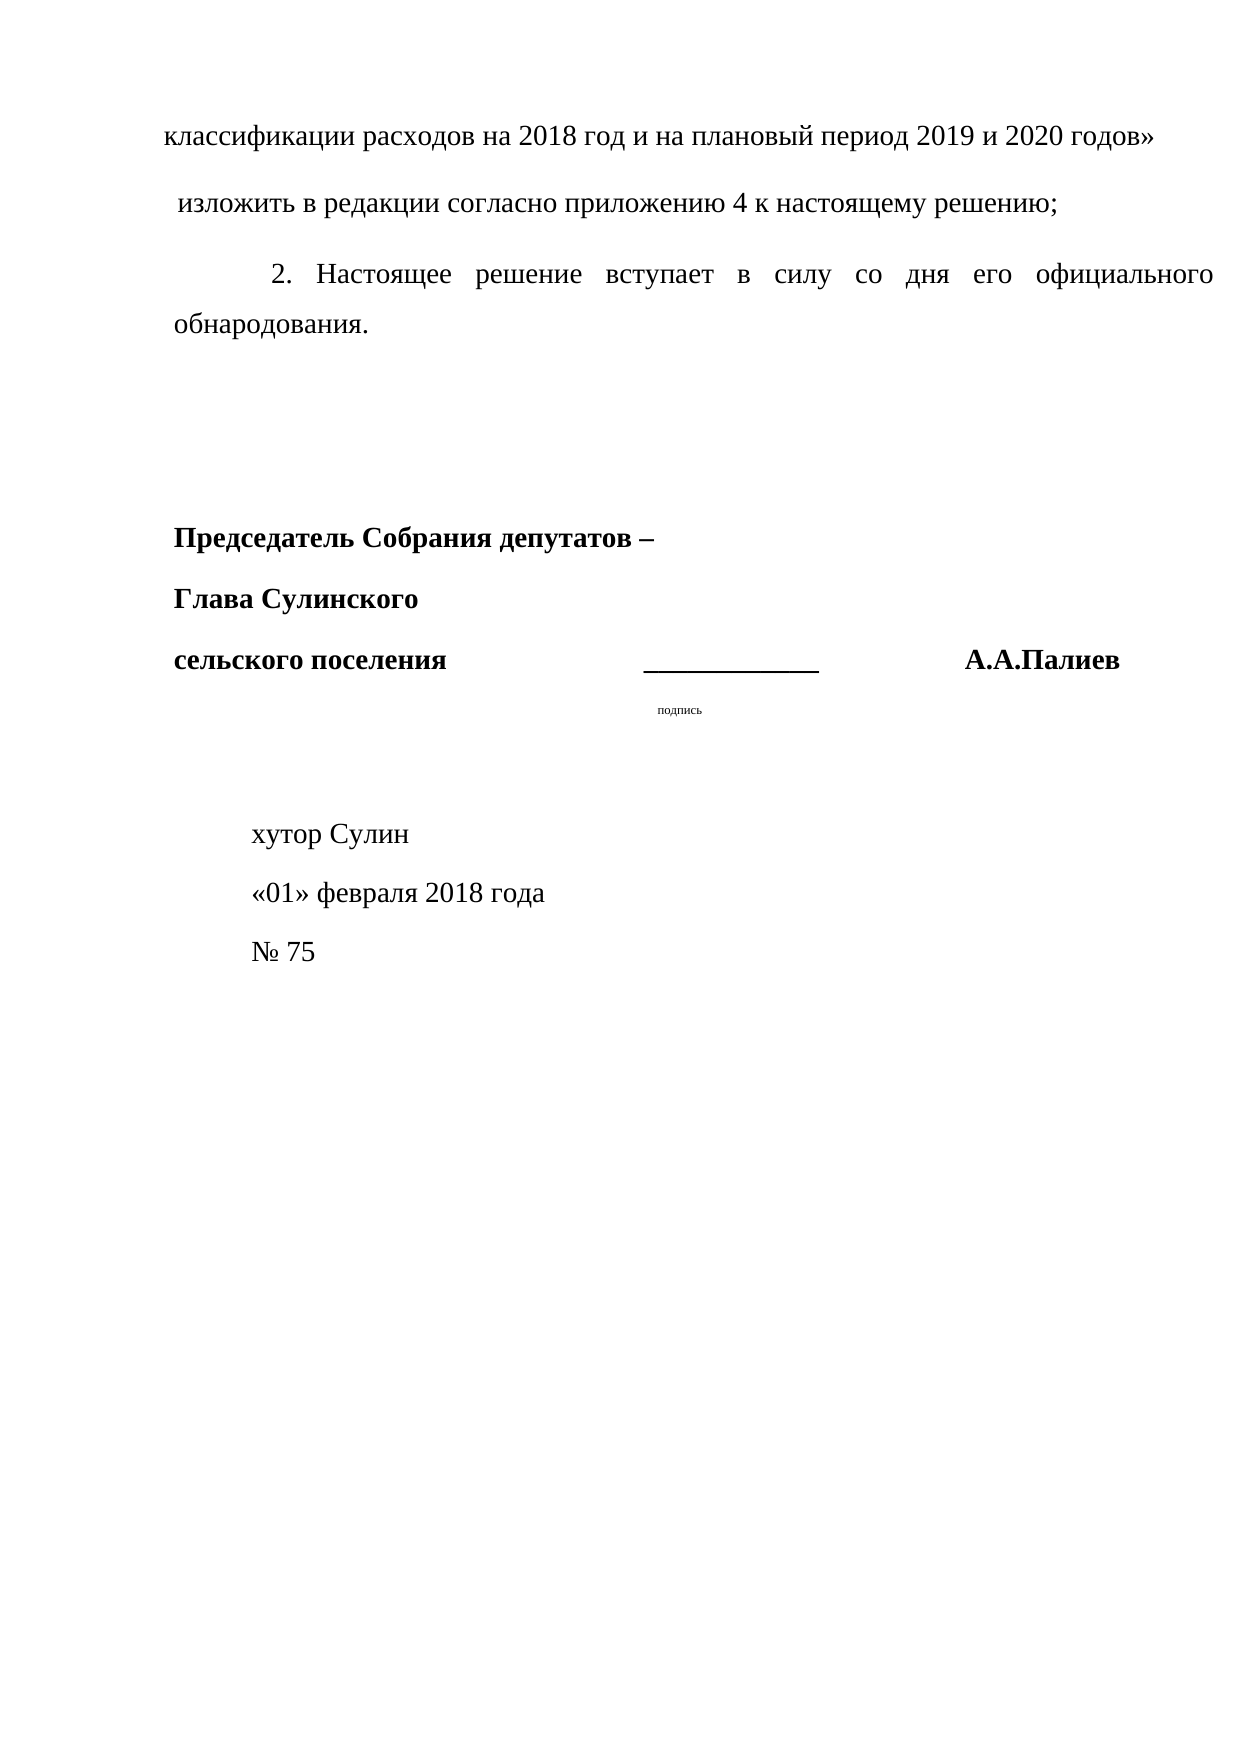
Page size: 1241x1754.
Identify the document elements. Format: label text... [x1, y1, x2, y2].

text «01» февраля 2018 года [177, 875, 1152, 909]
text хутор Сулин [177, 816, 1152, 849]
text № 75 [177, 934, 1152, 968]
text изложить в редакции согласно приложению 4 к настоящему решению; [177, 185, 1152, 218]
table_header 2. Настоящее решение вступает в силу со дня его официального обнародования. [163, 256, 1226, 520]
table_cell Председатель Собрания депутатов – Глава Сулинского сельского поселения ____________ А.А.Палиев подпись [163, 520, 1226, 754]
table_cell классификации расходов на 2018 год и на плановый период 2019 и 2020 годов» [65, 118, 1240, 185]
